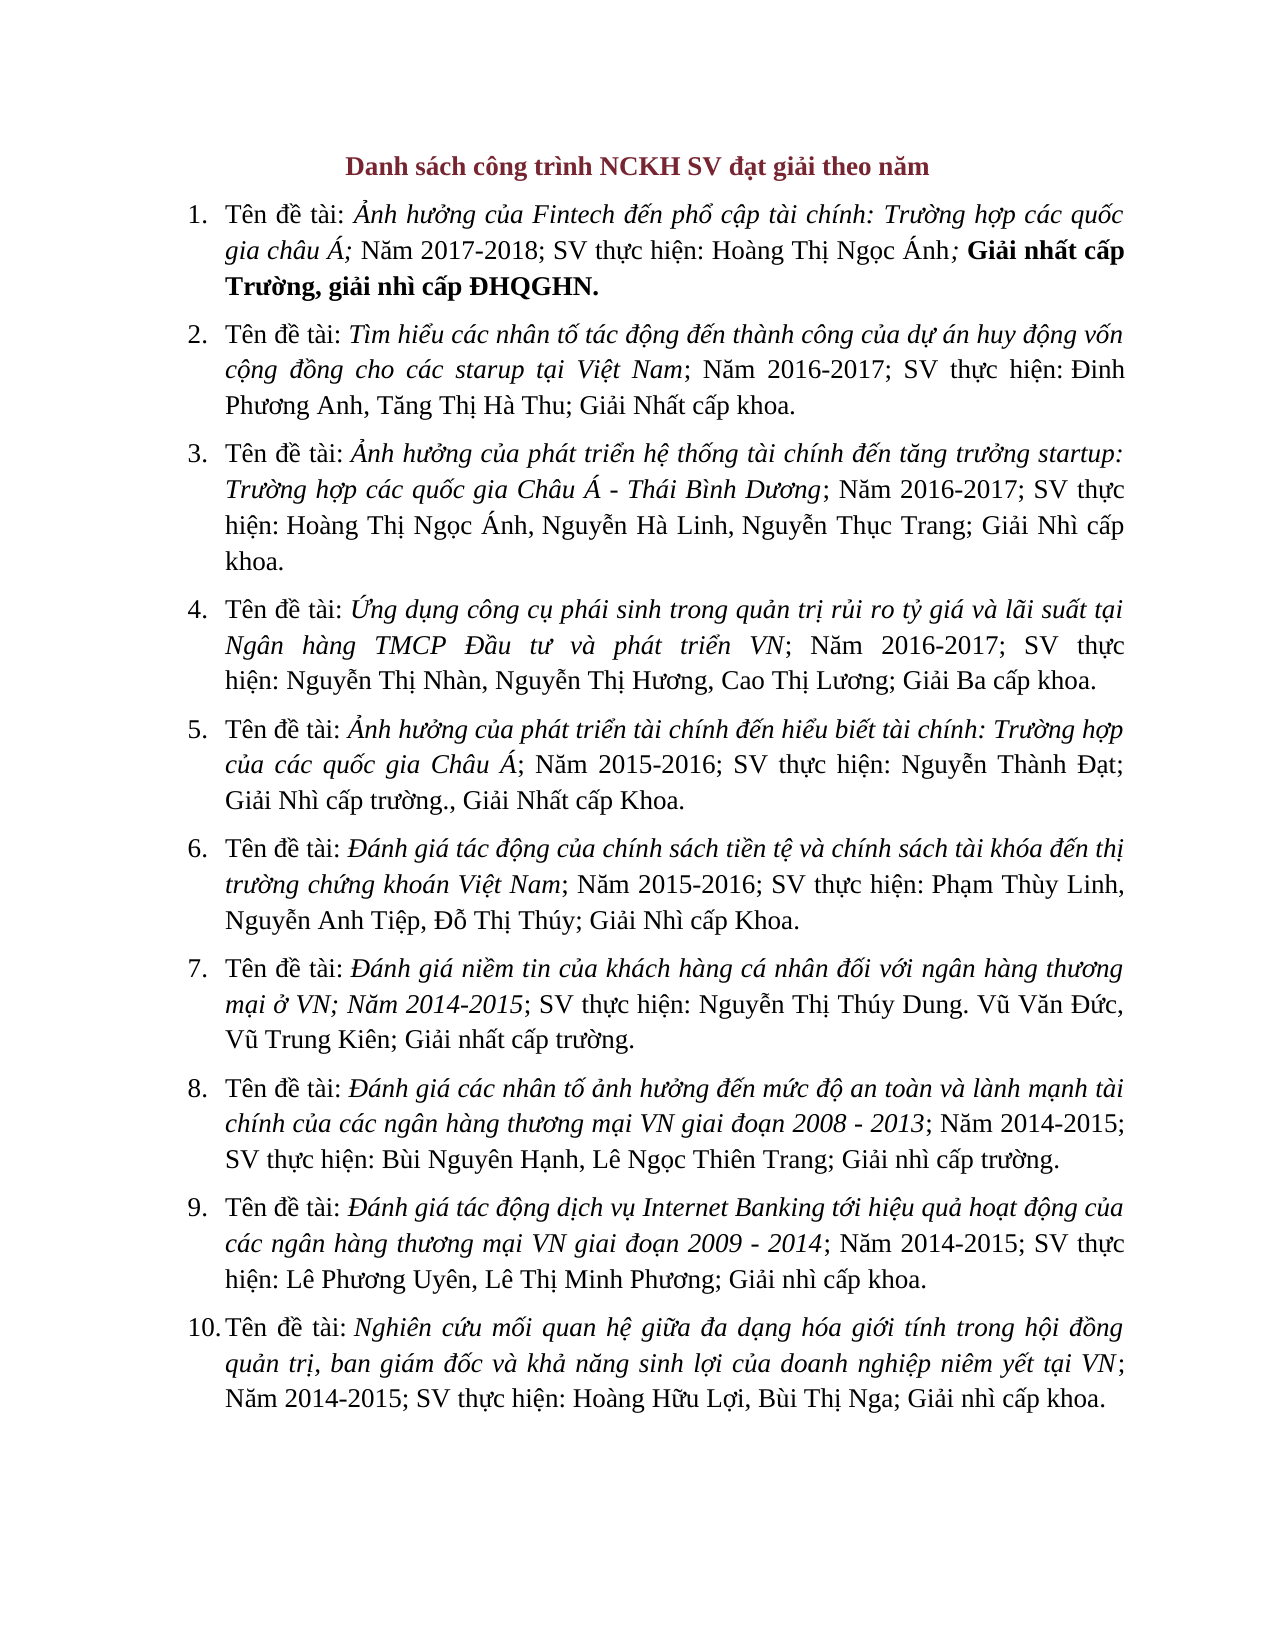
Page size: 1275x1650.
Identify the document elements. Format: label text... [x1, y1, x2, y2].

list Tên đề tài: Tìm hiểu các nhân tố tác động đến thành công của dự án huy động vốn cộng đồng cho các starup tại Việt Nam; Năm 2016-2017; SV thực hiện: Đinh Phương Anh, Tăng Thị Hà Thu; Giải Nhất cấp khoa. [187, 318, 1125, 421]
text Danh sách công trình NCKH SV đạt giải theo năm [150, 150, 1125, 181]
list Tên đề tài: Ảnh hưởng của phát triển tài chính đến hiểu biết tài chính: Trường hợp của các quốc gia Châu Á; Năm 2015-2016; SV thực hiện: Nguyễn Thành Đạt; Giải Nhì cấp trường., Giải Nhất cấp Khoa. [187, 713, 1125, 815]
list Tên đề tài: Đánh giá các nhân tố ảnh hưởng đến mức độ an toàn và lành mạnh tài chính của các ngân hàng thương mại VN giai đoạn 2008 - 2013; Năm 2014-2015; SV thực hiện: Bùi Nguyên Hạnh, Lê Ngọc Thiên Trang; Giải nhì cấp trường. [187, 1072, 1125, 1174]
list Tên đề tài: Nghiên cứu mối quan hệ giữa đa dạng hóa giới tính trong hội đồng quản trị, ban giám đốc và khả năng sinh lợi của doanh nghiệp niêm yết tại VN; Năm 2014-2015; SV thực hiện: Hoàng Hữu Lợi, Bùi Thị Nga; Giải nhì cấp khoa. [187, 1311, 1125, 1414]
list Tên đề tài: Đánh giá tác động dịch vụ Internet Banking tới hiệu quả hoạt động của các ngân hàng thương mại VN giai đoạn 2009 - 2014; Năm 2014-2015; SV thực hiện: Lê Phương Uyên, Lê Thị Minh Phương; Giải nhì cấp khoa. [187, 1191, 1125, 1294]
list Tên đề tài: Ứng dụng công cụ phái sinh trong quản trị rủi ro tỷ giá và lãi suất tại Ngân hàng TMCP Đầu tư và phát triển VN; Năm 2016-2017; SV thực hiện: Nguyễn Thị Nhàn, Nguyễn Thị Hương, Cao Thị Lương; Giải Ba cấp khoa. [187, 593, 1125, 696]
list Tên đề tài: Đánh giá tác động của chính sách tiền tệ và chính sách tài khóa đến thị trường chứng khoán Việt Nam; Năm 2015-2016; SV thực hiện: Phạm Thùy Linh, Nguyễn Anh Tiệp, Đỗ Thị Thúy; Giải Nhì cấp Khoa. [187, 832, 1125, 935]
list Tên đề tài: Đánh giá niềm tin của khách hàng cá nhân đối với ngân hàng thương mại ở VN; Năm 2014-2015; SV thực hiện: Nguyễn Thị Thúy Dung. Vũ Văn Đức, Vũ Trung Kiên; Giải nhất cấp trường. [187, 952, 1125, 1055]
list Tên đề tài: Ảnh hưởng của Fintech đến phổ cập tài chính: Trường hợp các quốc gia châu Á; Năm 2017-2018; SV thực hiện: Hoàng Thị Ngọc Ánh; Giải nhất cấp Trường, giải nhì cấp ĐHQGHN. [187, 198, 1125, 301]
list Tên đề tài: Ảnh hưởng của phát triển hệ thống tài chính đến tăng trưởng startup: Trường hợp các quốc gia Châu Á - Thái Bình Dương; Năm 2016-2017; SV thực hiện: Hoàng Thị Ngọc Ánh, Nguyễn Hà Linh, Nguyễn Thục Trang; Giải Nhì cấp khoa. [187, 438, 1125, 576]
